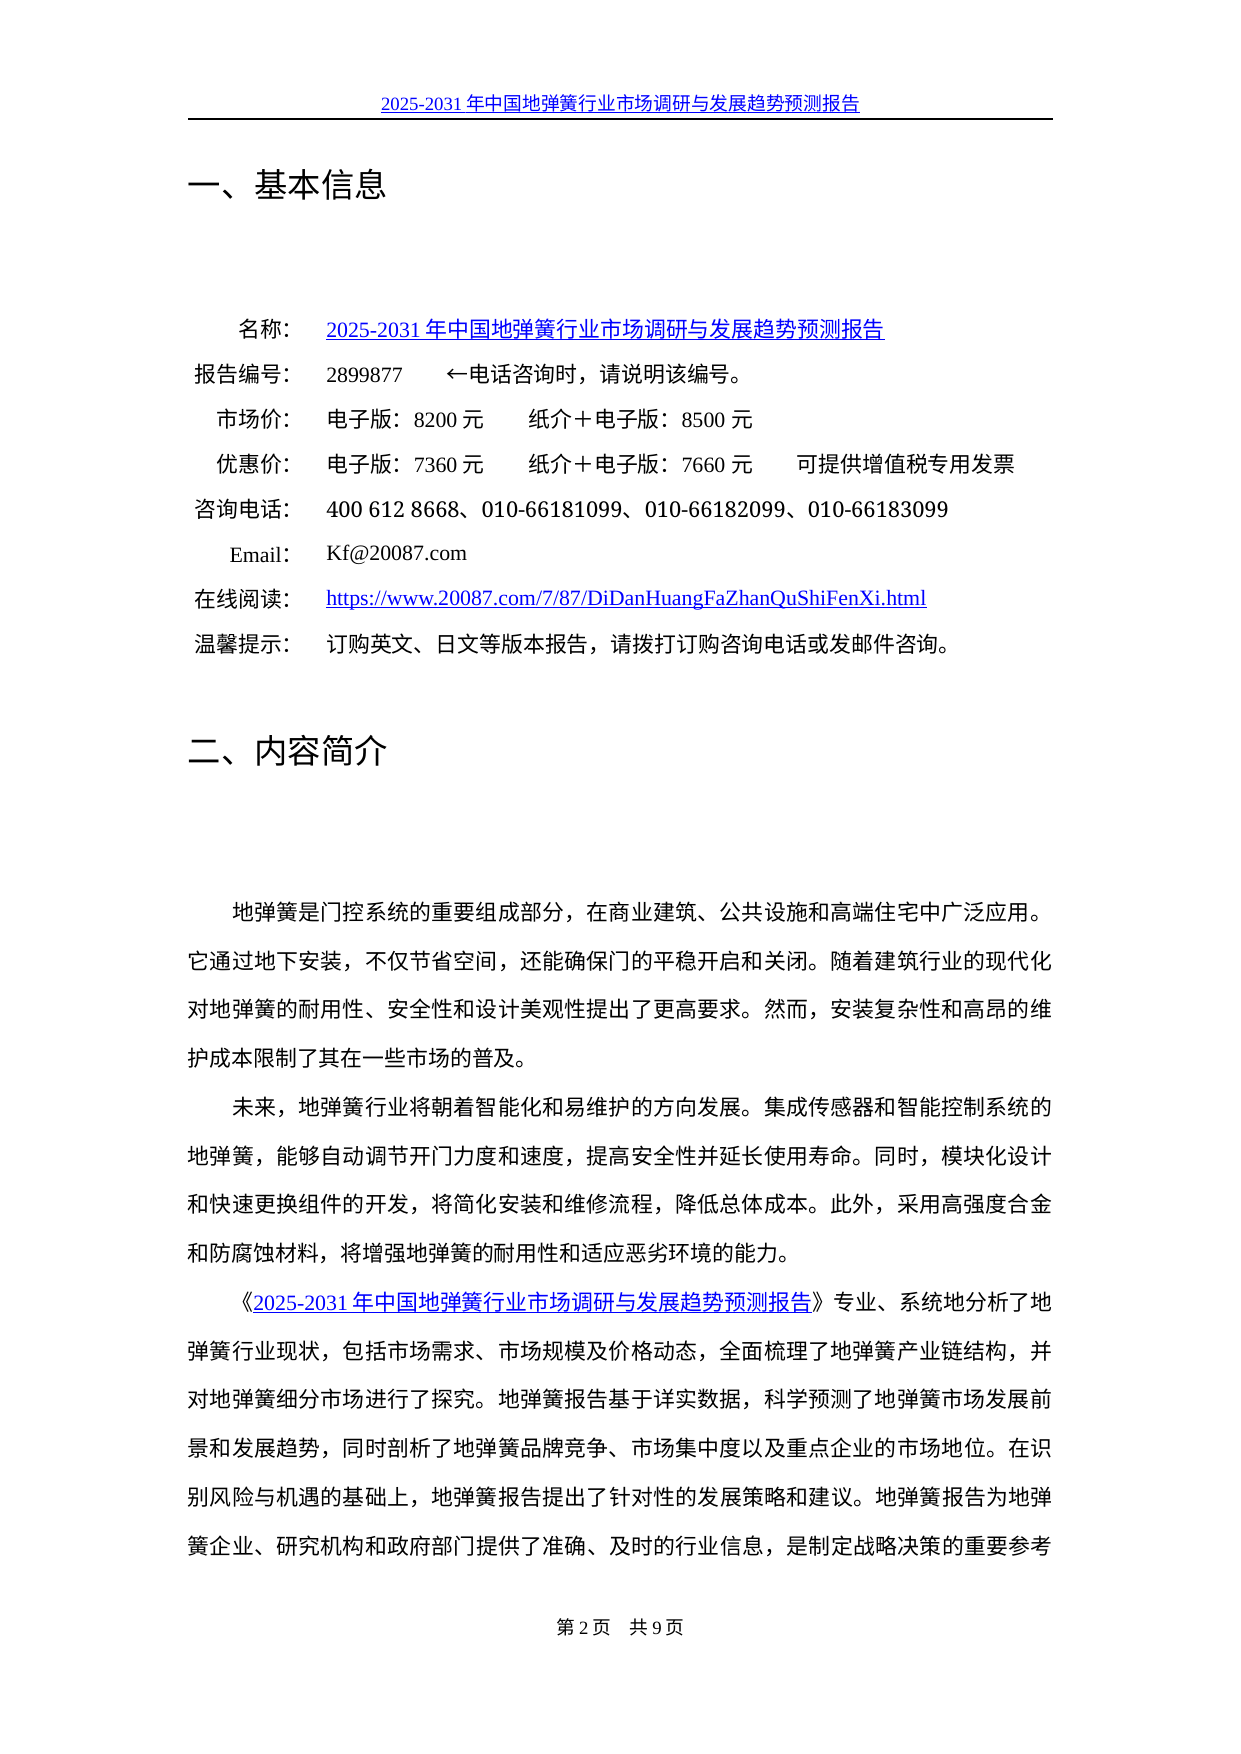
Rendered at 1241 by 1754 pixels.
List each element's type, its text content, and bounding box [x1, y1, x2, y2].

table_cell 2899877 ←电话咨询时，请说明该编号。 [315, 357, 1073, 402]
table_cell 市场价： [167, 402, 315, 447]
table_cell 在线阅读： [167, 582, 315, 627]
table_cell Kf@20087.com [315, 537, 1073, 582]
table_header 名称： [167, 312, 315, 357]
table_cell Email： [167, 537, 315, 582]
table_cell 咨询电话： [167, 492, 315, 537]
table_header 2025-2031年中国地弹簧行业市场调研与发展趋势预测报告 [315, 312, 1073, 357]
table_cell 电子版：8200 元 纸介＋电子版：8500 元 [315, 402, 1073, 447]
table_cell 报告编号： [167, 357, 315, 402]
title 二、内容简介 [187, 717, 1053, 782]
table_cell 订购英文、日文等版本报告，请拨打订购咨询电话或发邮件咨询。 [315, 627, 1073, 672]
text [187, 894, 1053, 1561]
table_cell 优惠价： [167, 447, 315, 492]
title 一、基本信息 [187, 150, 1053, 215]
table_cell 温馨提示： [167, 627, 315, 672]
table_cell 电子版：7360 元 纸介＋电子版：7660 元 可提供增值税专用发票 [315, 447, 1073, 492]
table_cell [315, 582, 1073, 627]
table_cell 400 612 8668、010-66181099、010-66182099、010-66183099 [315, 492, 1073, 537]
